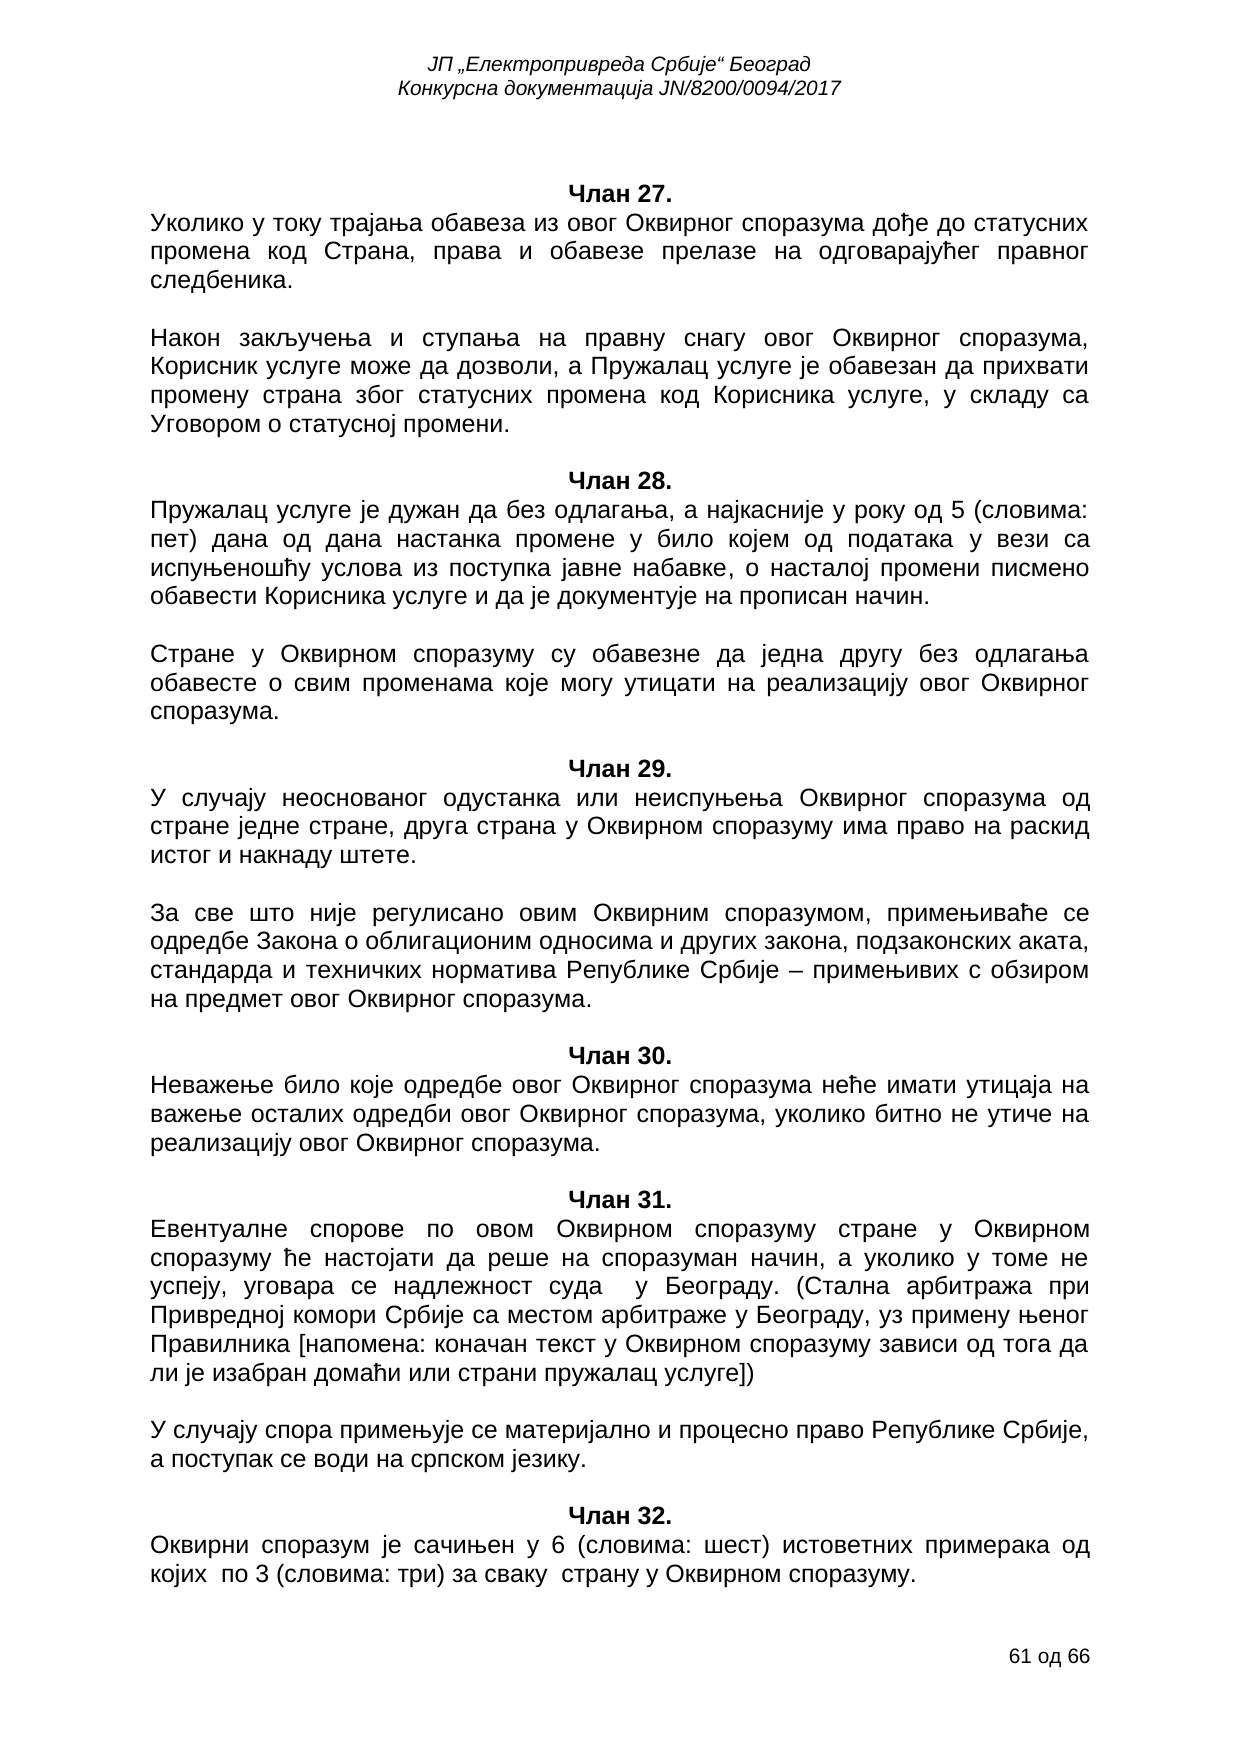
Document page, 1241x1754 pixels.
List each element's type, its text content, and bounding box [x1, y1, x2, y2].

text Уколико у току трајања обавеза из овог Оквирног споразума дође до статусних промена код Страна, права и обавезе прелазе на одговарајућег правног следбеника. [150, 207, 1090, 294]
text За све што није регулисано овим Оквирним споразумом, примењиваће се одредбе Закона о облигационим односима и других закона, подзаконских аката, стандарда и техничких норматива Републике Србије – примењивих с обзиром на предмет овог Оквирног споразума. [150, 897, 1090, 1012]
text У случају неоснованог одустанка или неиспуњења Оквирног споразума од стране једне стране, друга страна у Оквирном споразуму има право на раскид истог и накнаду штете. [150, 782, 1090, 869]
text Након закључења и ступања на правну снагу овог Оквирног споразума, Корисник услуге може да дозволи, а Пружалац услуге је обавезан да прихвати промену страна због статусних промена код Корисника услуге, у складу са Уговором о статусној промени. [150, 322, 1090, 437]
text Евентуалне спорове по овом Оквирном споразуму стране у Оквирном споразуму ће настојати да реше на споразуман начин, а уколико у томе не успеју, уговара се надлежност суда у Београду. (Стална арбитража при Привредној комори Србије са местом арбитраже у Београду, уз примену њеног Правилника [напомена: коначан текст у Оквирном споразуму зависи од тога да ли је изабран домаћи или страни пружалац услуге]) [150, 1214, 1090, 1386]
text У случају спора примењује се материјално и процесно право Републике Србије, а поступак се води на српском језику. [150, 1415, 1090, 1472]
text Члан 32. [150, 1501, 1090, 1530]
text Стране у Оквирном споразуму су обавезне да једна другу без одлагања обавесте о свим променама које могу утицати на реализацију овог Оквирног споразума. [150, 639, 1090, 725]
text Члан 28. [150, 466, 1090, 495]
text Пружалац услугe је дужан да без одлагања, а најкасније у року од 5 (словима: пет) дана од дана настанка промене у било којем од података у вези са испуњеношћу услова из поступка јавне набавке, о насталој промени писмено обавести Корисника услуге и да је документује на прописан начин. [150, 495, 1090, 610]
text Члан 30. [150, 1041, 1090, 1070]
text Члан 29. [150, 754, 1090, 782]
text Члан 31. [150, 1185, 1090, 1214]
text Оквирни споразум је сачињен у 6 (словима: шест) истоветних примерака од којих по 3 (словима: три) за сваку страну у Оквирном споразуму. [150, 1530, 1090, 1588]
text Члан 27. [150, 179, 1090, 207]
text Неважење било које одредбе овог Оквирног споразума неће имати утицаја на важење осталих одредби овог Оквирног споразума, уколико битно не утиче на реализацију овог Оквирног споразума. [150, 1070, 1090, 1156]
